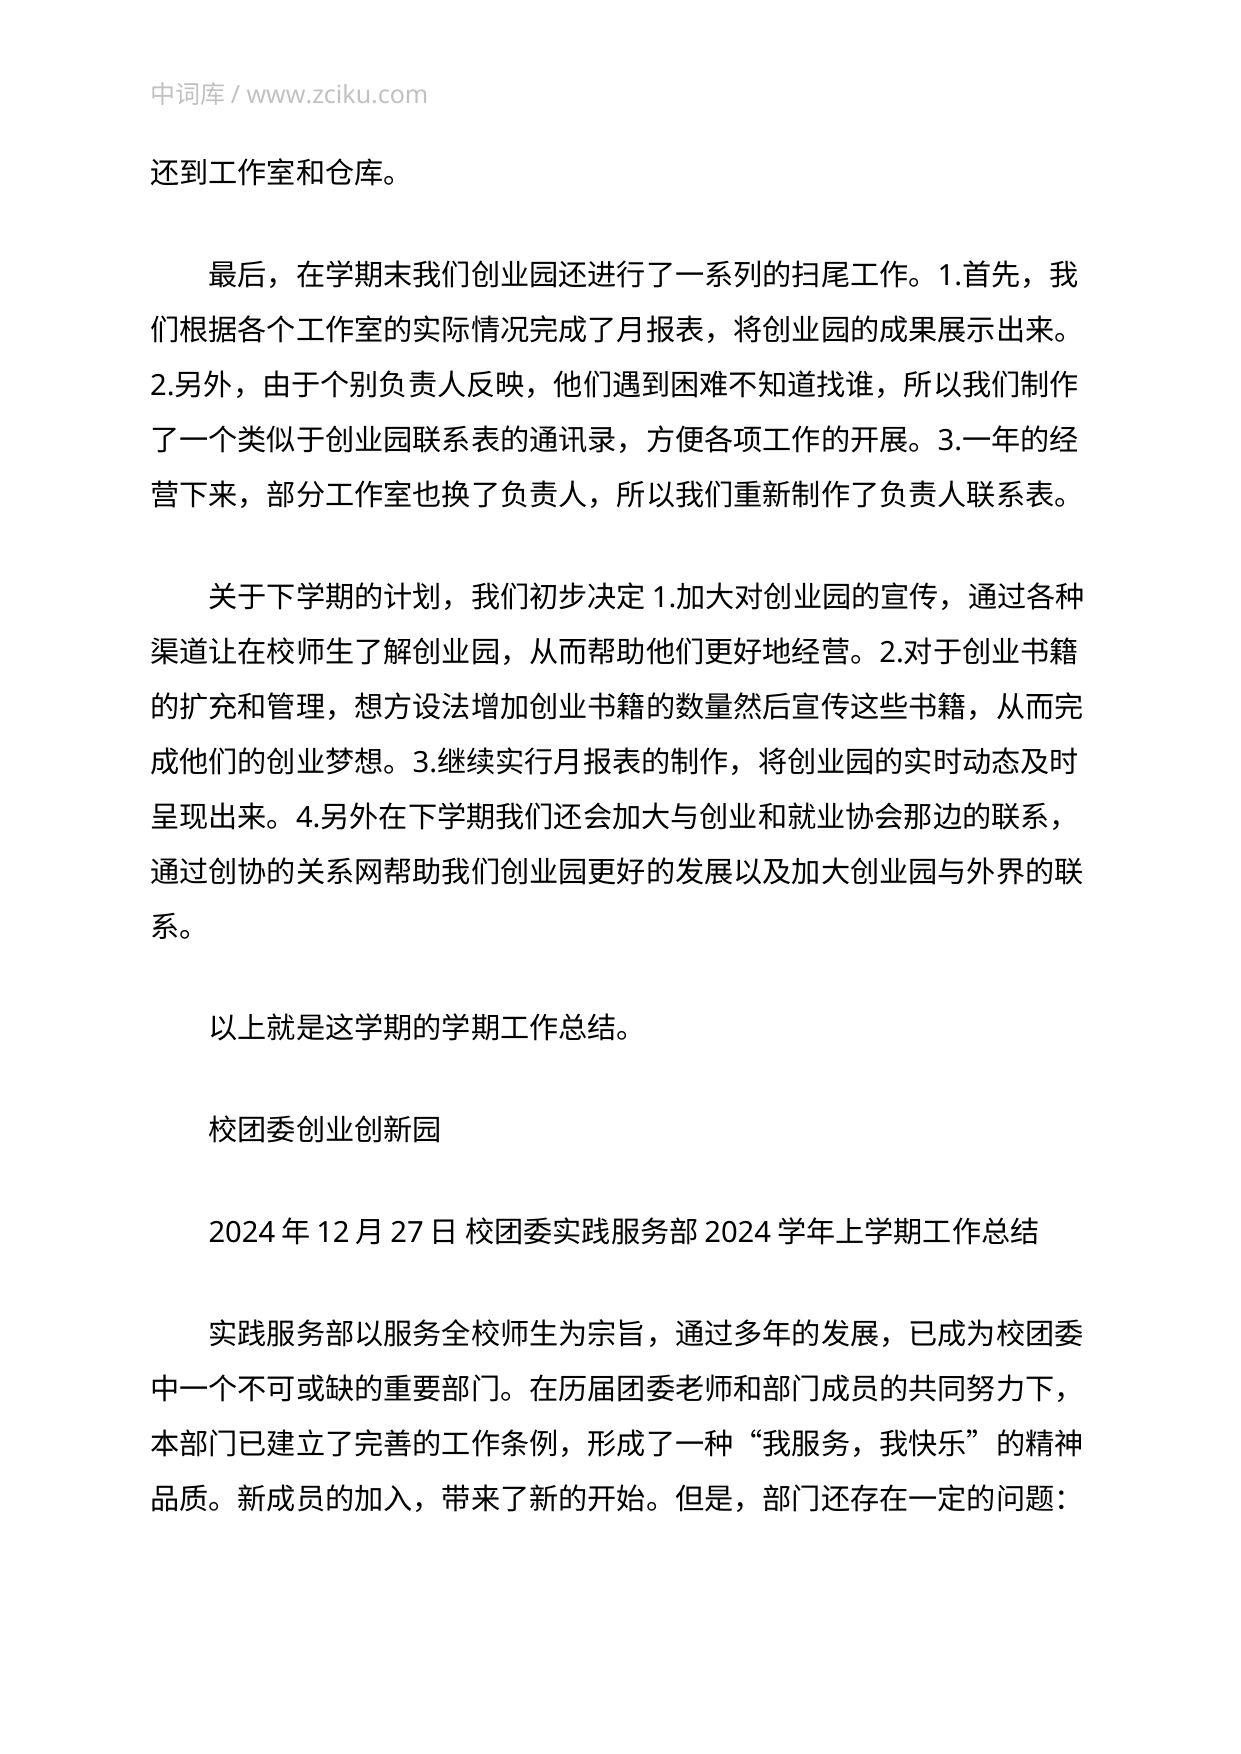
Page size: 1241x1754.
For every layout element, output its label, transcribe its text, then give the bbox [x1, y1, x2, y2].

text 校团委创业创新园 [150, 1107, 1090, 1149]
text 以上就是这学期的学期工作总结。 [150, 1005, 1090, 1047]
text 最后，在学期末我们创业园还进行了一系列的扫尾工作。1.首先，我们根据各个工作室的实际情况完成了月报表，将创业园的成果展示出来。2.另外，由于个别负责人反映，他们遇到困难不知道找谁，所以我们制作了一个类似于创业园联系表的通讯录，方便各项工作的开展。3.一年的经营下来，部分工作室也换了负责人，所以我们重新制作了负责人联系表。 [150, 252, 1090, 514]
text 2024年12月27日 校团委实践服务部2024学年上学期工作总结 [150, 1208, 1090, 1251]
text 实践服务部以服务全校师生为宗旨，通过多年的发展，已成为校团委中一个不可或缺的重要部门。在历届团委老师和部门成员的共同努力下，本部门已建立了完善的工作条例，形成了一种“我服务，我快乐”的精神品质。新成员的加入，带来了新的开始。但是，部门还存在一定的问题： [150, 1311, 1090, 1517]
text 关于下学期的计划，我们初步决定1.加大对创业园的宣传，通过各种渠道让在校师生了解创业园，从而帮助他们更好地经营。2.对于创业书籍的扩充和管理，想方设法增加创业书籍的数量然后宣传这些书籍，从而完成他们的创业梦想。3.继续实行月报表的制作，将创业园的实时动态及时呈现出来。4.另外在下学期我们还会加大与创业和就业协会那边的联系，通过创协的关系网帮助我们创业园更好的发展以及加大创业园与外界的联系。 [150, 573, 1090, 946]
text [150, 150, 1090, 192]
